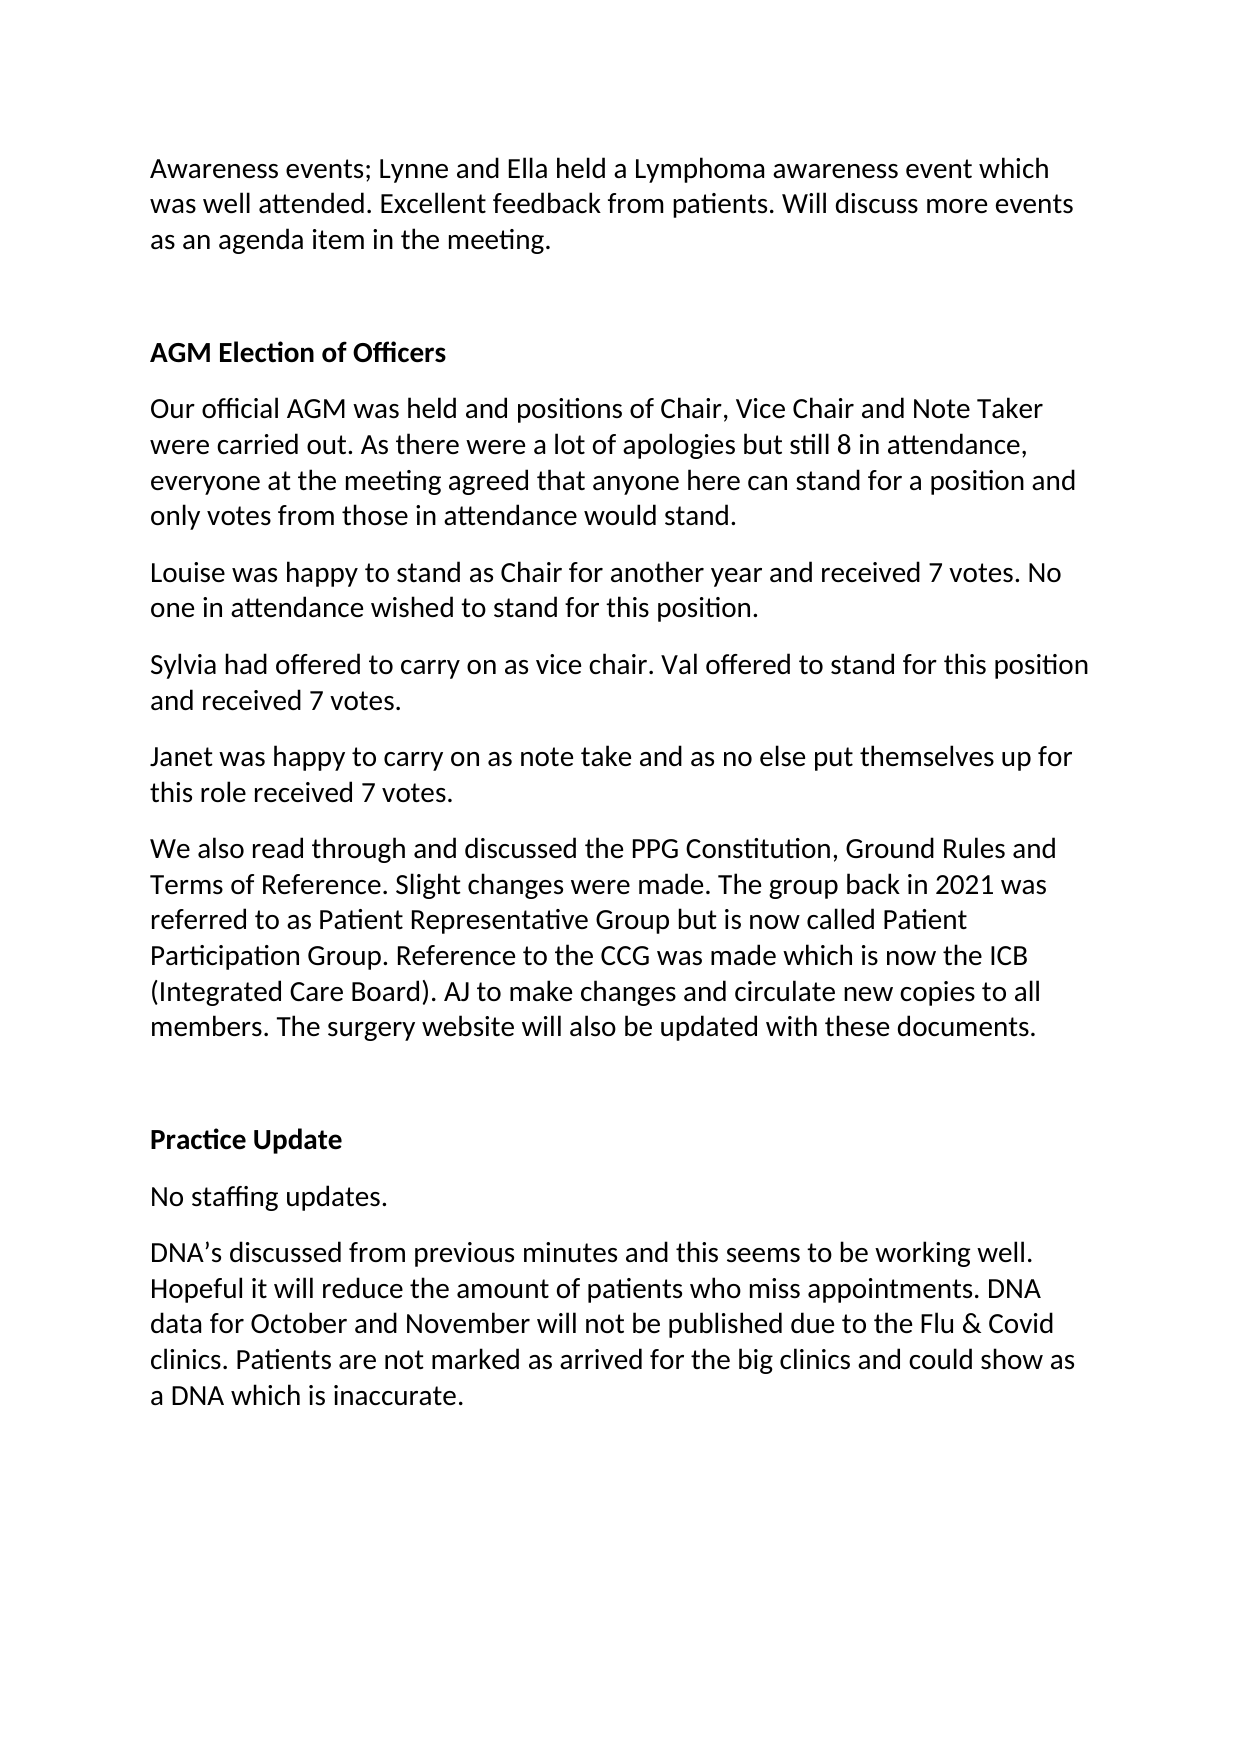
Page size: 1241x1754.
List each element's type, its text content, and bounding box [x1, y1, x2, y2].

text Practice Update [150, 1121, 1090, 1157]
text Sylvia had offered to carry on as vice chair. Val offered to stand for this position and received 7 votes. [150, 646, 1090, 717]
text Awareness events; Lynne and Ella held a Lymphoma awareness event which was well attended. Excellent feedback from patients. Will discuss more events as an agenda item in the meeting. [150, 150, 1090, 257]
text No staffing updates. [150, 1178, 1090, 1213]
text Janet was happy to carry on as note take and as no else put themselves up for this role received 7 votes. [150, 738, 1090, 809]
text DNA’s discussed from previous minutes and this seems to be working well. Hopeful it will reduce the amount of patients who miss appointments. DNA data for October and November will not be published due to the Flu & Covid clinics. Patients are not marked as arrived for the big clinics and could show as a DNA which is inaccurate. [150, 1234, 1090, 1412]
text Louise was happy to stand as Chair for another year and received 7 votes. No one in attendance wished to stand for this position. [150, 554, 1090, 625]
text Our official AGM was held and positions of Chair, Vice Chair and Note Taker were carried out. As there were a lot of apologies but still 8 in attendance, everyone at the meeting agreed that anyone here can stand for a position and only votes from those in attendance would stand. [150, 391, 1090, 533]
text AGM Election of Officers [150, 334, 1090, 370]
text We also read through and discussed the PPG Constitution, Ground Rules and Terms of Reference. Slight changes were made. The group back in 2021 was referred to as Patient Representative Group but is now called Patient Participation Group. Reference to the CCG was made which is now the ICB (Integrated Care Board). AJ to make changes and circulate new copies to all members. The surgery website will also be updated with these documents. [150, 830, 1090, 1044]
